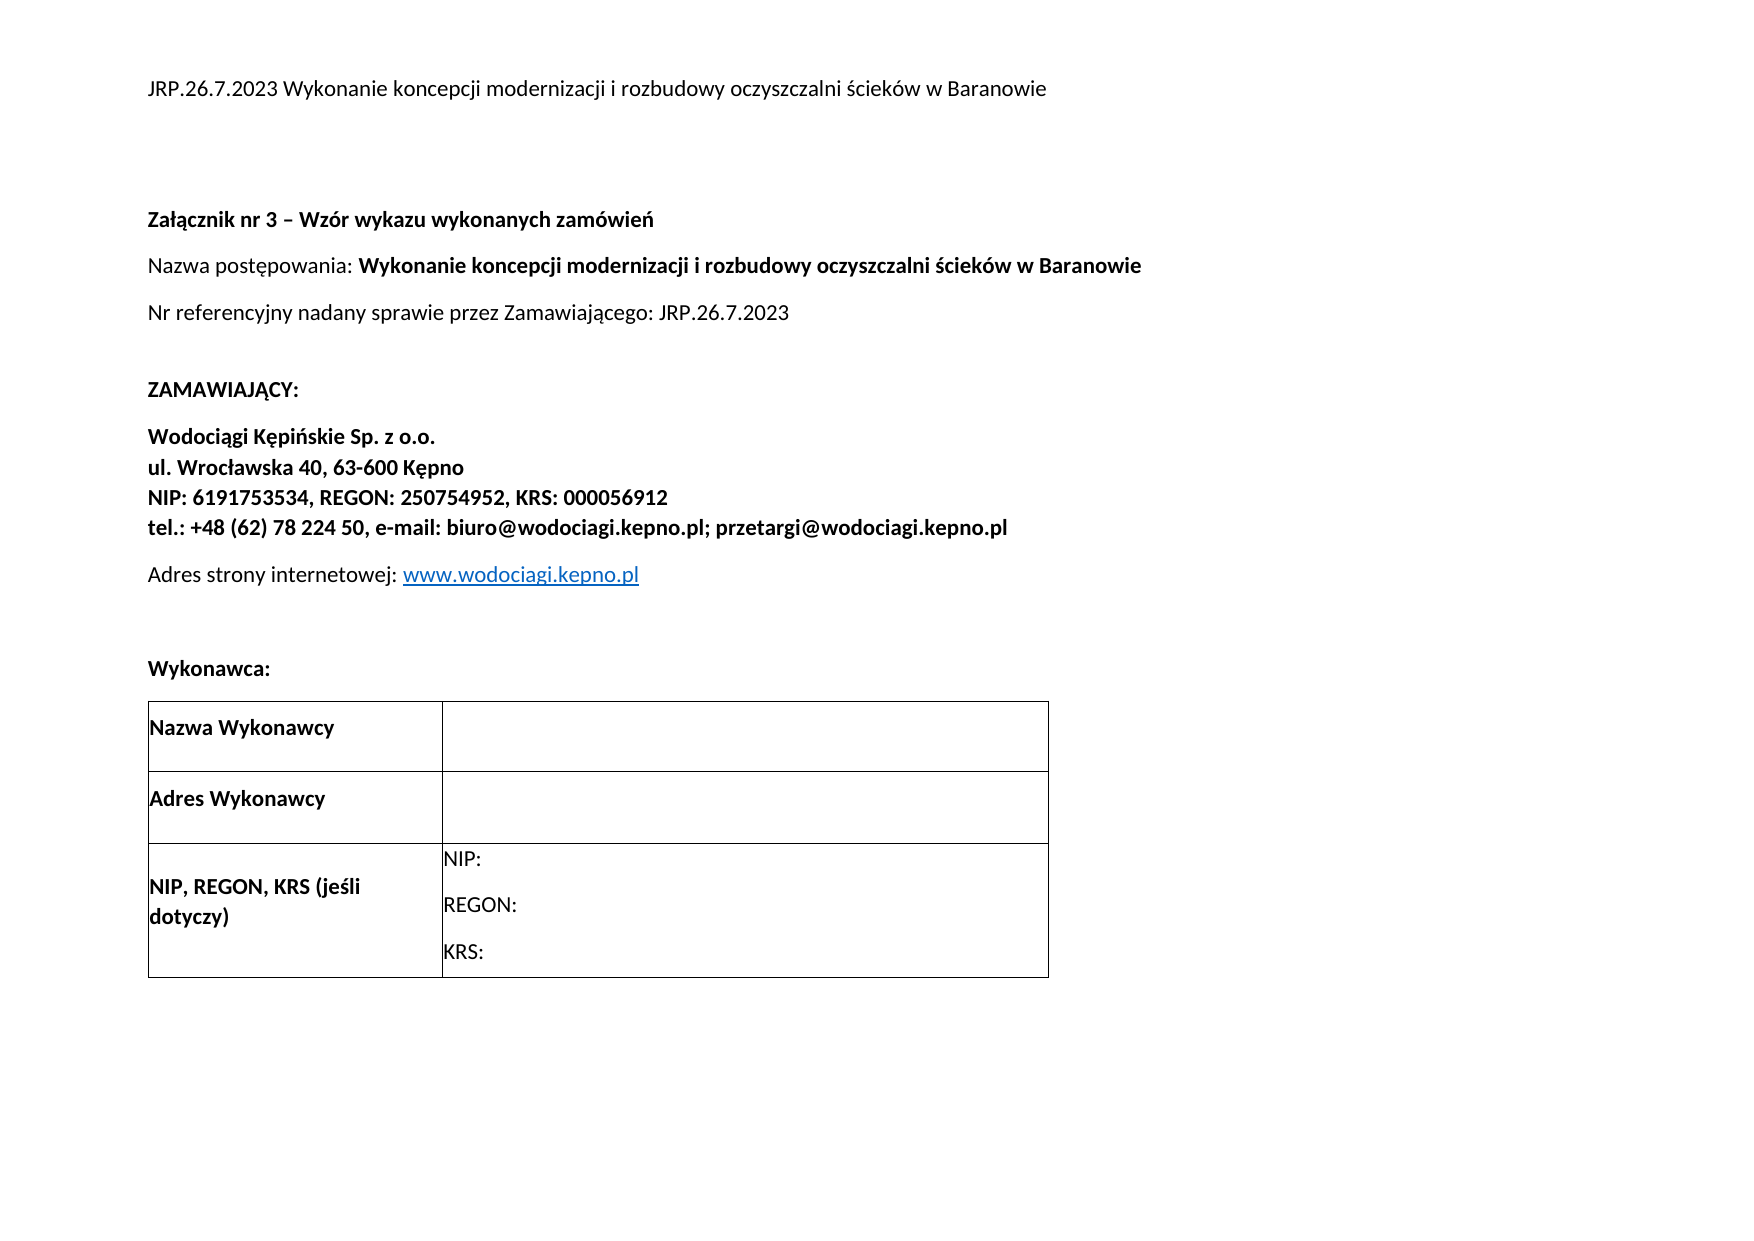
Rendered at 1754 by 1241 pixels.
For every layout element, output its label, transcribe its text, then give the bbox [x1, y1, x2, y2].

table_cell Adres Wykonawcy [149, 772, 442, 843]
text Wodociągi Kępińskie Sp. z o.o. ul. Wrocławska 40, 63-600 Kępno NIP: 6191753534, REGON: 250754952, KRS: 000056912 tel.: +48 (62) 78 224 50, e-mail: biuro@wodociagi.kepno.pl; przetargi@wodociagi.kepno.pl [148, 422, 1606, 541]
text Nr referencyjny nadany sprawie przez Zamawiającego: JRP.26.7.2023 [148, 298, 1606, 357]
text Adres strony internetowej: www.wodociagi.kepno.pl [148, 560, 1606, 588]
text Nazwa postępowania: Wykonanie koncepcji modernizacji i rozbudowy oczyszczalni ścieków w Baranowie [148, 252, 1606, 279]
table_cell NIP, REGON, KRS (jeśli dotyczy) [149, 844, 442, 977]
table_cell [443, 772, 1048, 843]
table_cell NIP: REGON: KRS: [443, 844, 1048, 977]
text Załącznik nr 3 – Wzór wykazu wykonanych zamówień [148, 205, 1606, 233]
text ZAMAWIAJĄCY: [148, 376, 1606, 403]
text Wykonawca: [148, 654, 1606, 682]
table_header Nazwa Wykonawcy [149, 702, 442, 771]
table_header [443, 702, 1048, 771]
